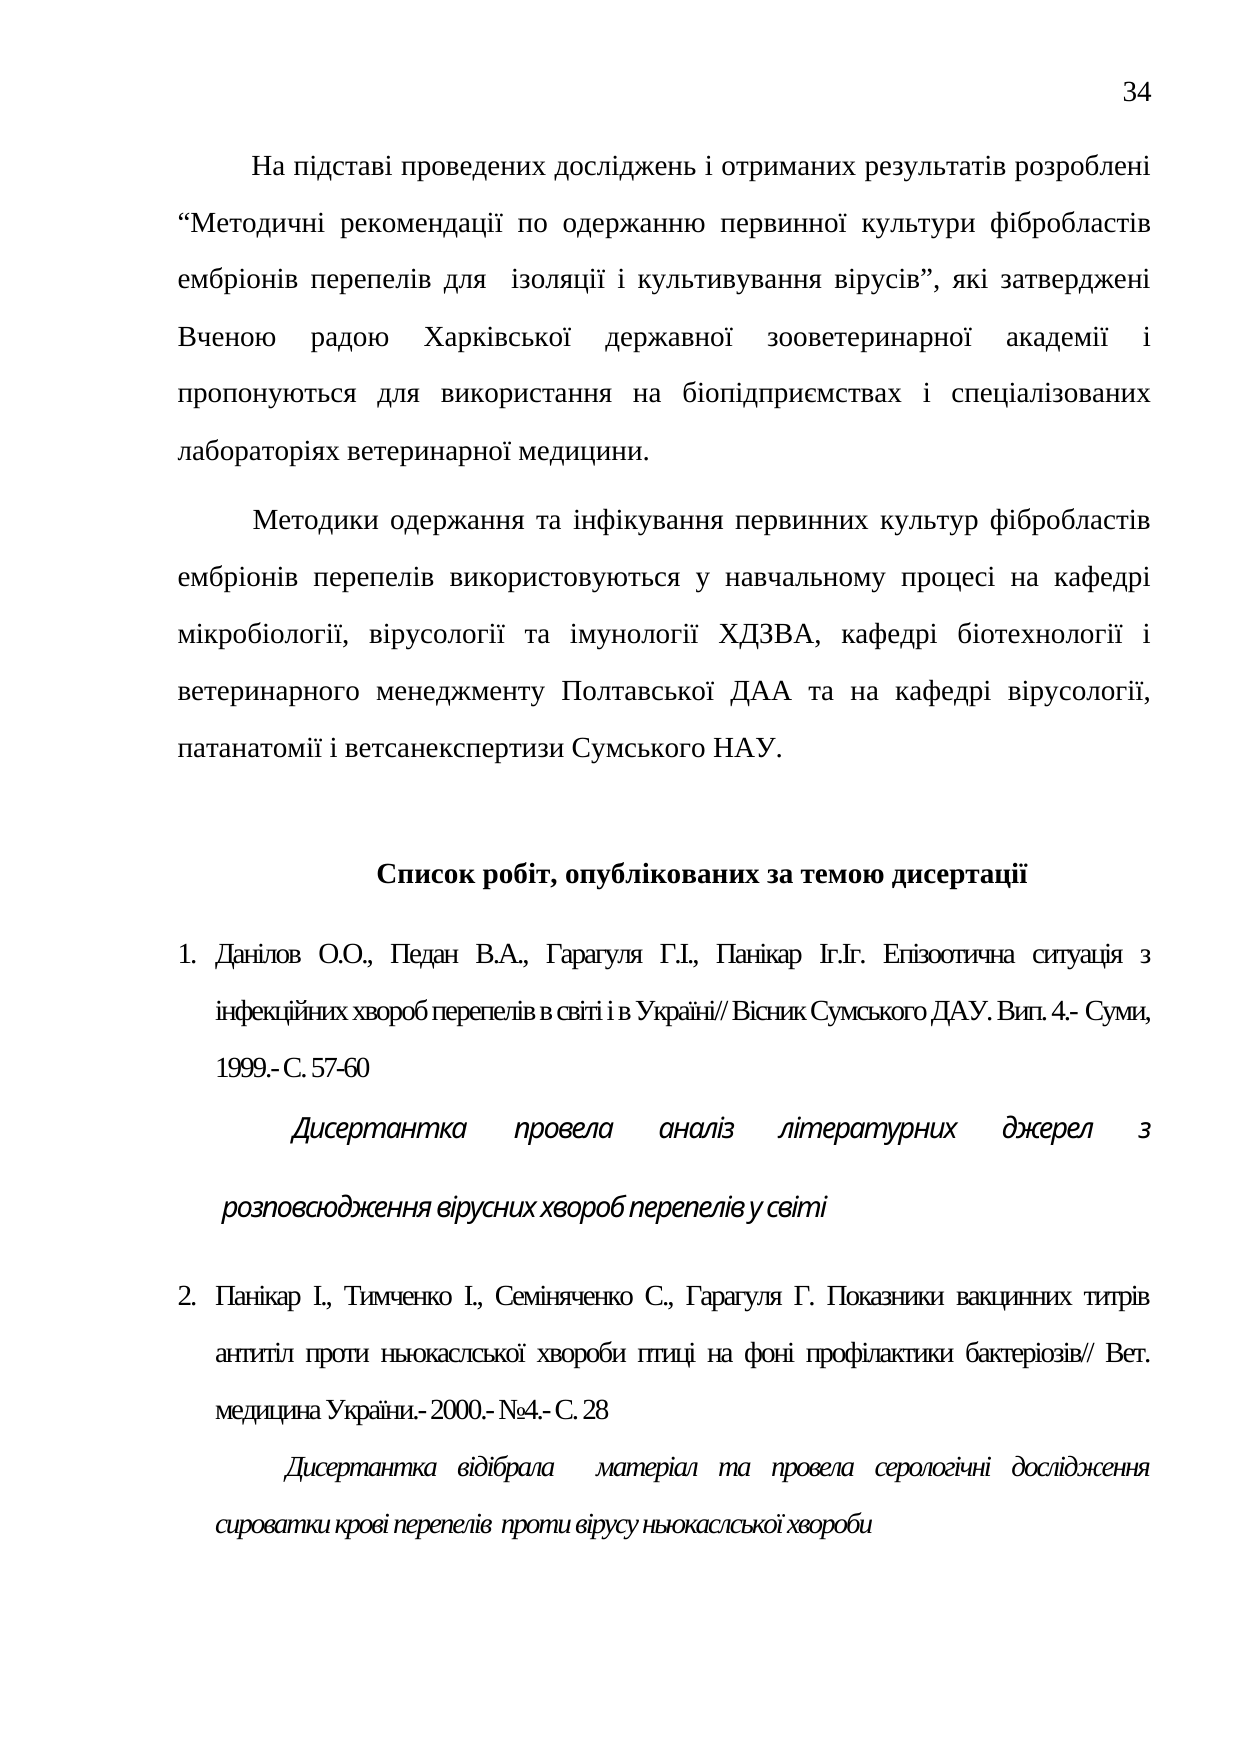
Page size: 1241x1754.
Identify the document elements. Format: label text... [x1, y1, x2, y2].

text Методики одержання та інфікування первинних культур фібробластів ембріонів перепелів використовуються у навчальному процесі на кафедрі мікробіології, вірусології та імунології ХДЗВА, кафедрі біотехнології і ветеринарного менеджменту Полтавської ДАА та на кафедрі вірусології, патанатомії і ветсанекспертизи Сумського НАУ. [177, 502, 1152, 763]
text Дисертантка провела аналіз літературних джерел з розповсюдження вірусних хвороб перепелів у світі [222, 1107, 1152, 1226]
list Панікар І., Тимченко І., Семіняченко С., Гарагуля Г. Показники вакцинних титрів антитіл проти ньюкаслської хвороби птиці на фоні профілактики бактеріозів// Вет. медицина України.- 2000.- №4.- С. 28 [177, 1278, 1152, 1426]
list Данілов О.О., Педан В.А., Гарагуля Г.І., Панікар Іг.Іг. Епізоотична ситуація з інфекційних хвороб перепелів в світі і в Україні// Вісник Сумського ДАУ. Вип. 4.- Суми, 1999.- С. 57-60 [177, 936, 1152, 1083]
text Дисертантка відібрала матеріал та провела серологічні дослідження сироватки крові перепелів проти вірусу ньюкаслської хвороби [215, 1449, 1152, 1540]
text Список робіт, опублікованих за темою дисертації [177, 856, 1152, 890]
text На підставі проведених досліджень і отриманих результатів розроблені “Методичні рекомендації по одержанню первинної культури фібробластів ембріонів перепелів для ізоляції і культивування вірусів”, які затверджені Вченою радою Харківської державної зооветеринарної академії і пропонуються для використання на біопідприємствах і спеціалізованих лабораторіях ветеринарної медицини. [177, 148, 1152, 466]
